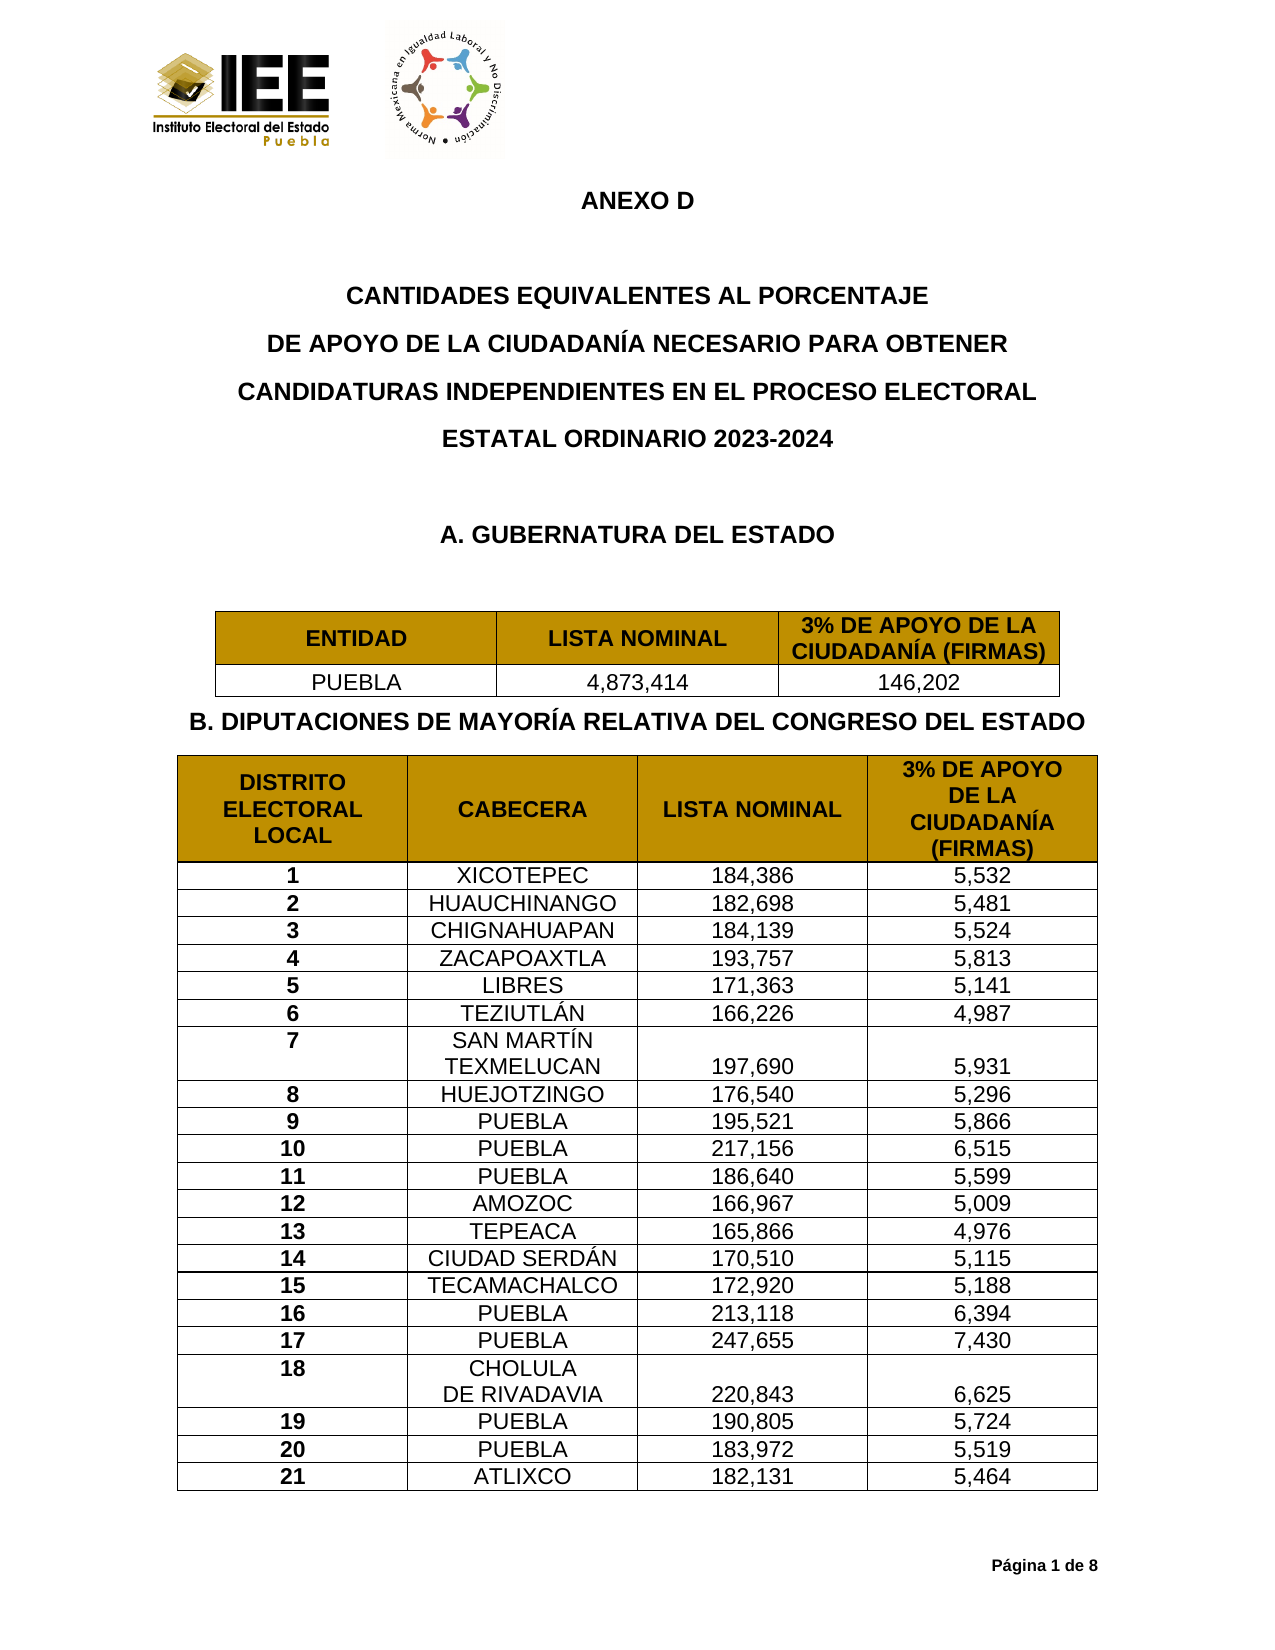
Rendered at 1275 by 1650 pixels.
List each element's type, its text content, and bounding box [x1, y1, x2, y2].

table_cell 165,866 [638, 1218, 867, 1244]
table_cell 4,976 [868, 1218, 1097, 1244]
table_cell 4 [178, 945, 407, 971]
table_header LISTA NOMINAL [638, 756, 867, 861]
picture [385, 20, 505, 159]
table_cell 12 [178, 1190, 407, 1217]
table_cell 186,640 [638, 1163, 867, 1189]
table_cell PUEBLA [408, 1163, 637, 1189]
table_cell 18 [178, 1355, 407, 1407]
table_cell 5,141 [868, 972, 1097, 998]
table_cell 5,188 [868, 1273, 1097, 1299]
table_cell ZACAPOAXTLA [408, 945, 637, 971]
table_cell 9 [178, 1108, 407, 1134]
text CANTIDADES EQUIVALENTES AL PORCENTAJE [177, 281, 1098, 310]
table_header CABECERA [408, 756, 637, 861]
table_cell CIUDAD SERDÁN [408, 1245, 637, 1271]
table_cell 14 [178, 1245, 407, 1271]
table_cell TEPEACA [408, 1218, 637, 1244]
table_cell 5,599 [868, 1163, 1097, 1189]
table_header 3% DE APOYO DE LA CIUDADANÍA (FIRMAS) [868, 756, 1097, 861]
table_cell 6,515 [868, 1135, 1097, 1162]
table_cell 5,866 [868, 1108, 1097, 1134]
table_cell CHOLULA DE RIVADAVIA [408, 1355, 637, 1407]
table_cell 5,009 [868, 1190, 1097, 1217]
table_cell 5,724 [868, 1408, 1097, 1435]
table_cell 6,394 [868, 1300, 1097, 1326]
table_cell 19 [178, 1408, 407, 1435]
table_cell PUEBLA [408, 1300, 637, 1326]
table_cell 5,813 [868, 945, 1097, 971]
table_header DISTRITO ELECTORAL LOCAL [178, 756, 407, 861]
table_cell 171,363 [638, 972, 867, 998]
table_cell 3 [178, 917, 407, 944]
table_cell 7,430 [868, 1327, 1097, 1353]
table_cell 5,464 [868, 1463, 1097, 1489]
table_cell 6 [178, 1000, 407, 1026]
table_cell 190,805 [638, 1408, 867, 1435]
table_cell 5,931 [868, 1027, 1097, 1079]
table_cell 15 [178, 1273, 407, 1299]
table_header 3% DE APOYO DE LA CIUDADANÍA (FIRMAS) [779, 612, 1059, 664]
table_cell 16 [178, 1300, 407, 1326]
table_cell 20 [178, 1436, 407, 1462]
table_cell 10 [178, 1135, 407, 1162]
table_cell ATLIXCO [408, 1463, 637, 1489]
table_cell 247,655 [638, 1327, 867, 1353]
table_cell 5,532 [868, 863, 1097, 889]
table_cell PUEBLA [408, 1436, 637, 1462]
table_cell 21 [178, 1463, 407, 1489]
picture [142, 31, 341, 166]
table_cell 220,843 [638, 1355, 867, 1407]
table_cell 5,481 [868, 890, 1097, 916]
table_cell 5 [178, 972, 407, 998]
table_cell 183,972 [638, 1436, 867, 1462]
table_cell 182,131 [638, 1463, 867, 1489]
table_cell 182,698 [638, 890, 867, 916]
text B. DIPUTACIONES DE MAYORÍA RELATIVA DEL CONGRESO DEL ESTADO [177, 658, 1098, 736]
table_cell 197,690 [638, 1027, 867, 1079]
table_cell 176,540 [638, 1081, 867, 1107]
table_cell 6,625 [868, 1355, 1097, 1407]
table_cell 5,524 [868, 917, 1097, 944]
table_cell 184,386 [638, 863, 867, 889]
table_cell PUEBLA [216, 665, 496, 696]
table_cell 166,226 [638, 1000, 867, 1026]
table_cell 213,118 [638, 1300, 867, 1326]
text ANEXO D [177, 186, 1098, 214]
table_cell AMOZOC [408, 1190, 637, 1217]
table_cell 2 [178, 890, 407, 916]
table_cell 8 [178, 1081, 407, 1107]
table_cell 7 [178, 1027, 407, 1079]
text DE APOYO DE LA CIUDADANÍA NECESARIO PARA OBTENER [177, 329, 1098, 358]
table_cell 4,987 [868, 1000, 1097, 1026]
table_cell SAN MARTÍN TEXMELUCAN [408, 1027, 637, 1079]
table_cell 13 [178, 1218, 407, 1244]
text ESTATAL ORDINARIO 2023-2024 [177, 424, 1098, 453]
table_cell 172,920 [638, 1273, 867, 1299]
table_cell PUEBLA [408, 1108, 637, 1134]
text CANDIDATURAS INDEPENDIENTES EN EL PROCESO ELECTORAL [177, 377, 1098, 405]
table_cell HUAUCHINANGO [408, 890, 637, 916]
table_cell XICOTEPEC [408, 863, 637, 889]
text A. GUBERNATURA DEL ESTADO [177, 520, 1098, 548]
table_cell 5,115 [868, 1245, 1097, 1271]
table_cell PUEBLA [408, 1135, 637, 1162]
table_cell 217,156 [638, 1135, 867, 1162]
table_cell 193,757 [638, 945, 867, 971]
table_cell 5,519 [868, 1436, 1097, 1462]
table_cell 11 [178, 1163, 407, 1189]
table_cell HUEJOTZINGO [408, 1081, 637, 1107]
table_cell PUEBLA [408, 1408, 637, 1435]
table_cell 170,510 [638, 1245, 867, 1271]
table_cell 146,202 [779, 665, 1059, 696]
table_cell 1 [178, 863, 407, 889]
table_header LISTA NOMINAL [497, 612, 778, 664]
table_cell PUEBLA [408, 1327, 637, 1353]
table_cell 5,296 [868, 1081, 1097, 1107]
table_cell TEZIUTLÁN [408, 1000, 637, 1026]
table_cell 184,139 [638, 917, 867, 944]
table_cell 195,521 [638, 1108, 867, 1134]
table_cell 17 [178, 1327, 407, 1353]
table_cell TECAMACHALCO [408, 1273, 637, 1299]
table_cell 166,967 [638, 1190, 867, 1217]
table_cell 4,873,414 [497, 665, 778, 696]
table_cell CHIGNAHUAPAN [408, 917, 637, 944]
table_header ENTIDAD [216, 612, 496, 664]
table_cell LIBRES [408, 972, 637, 998]
